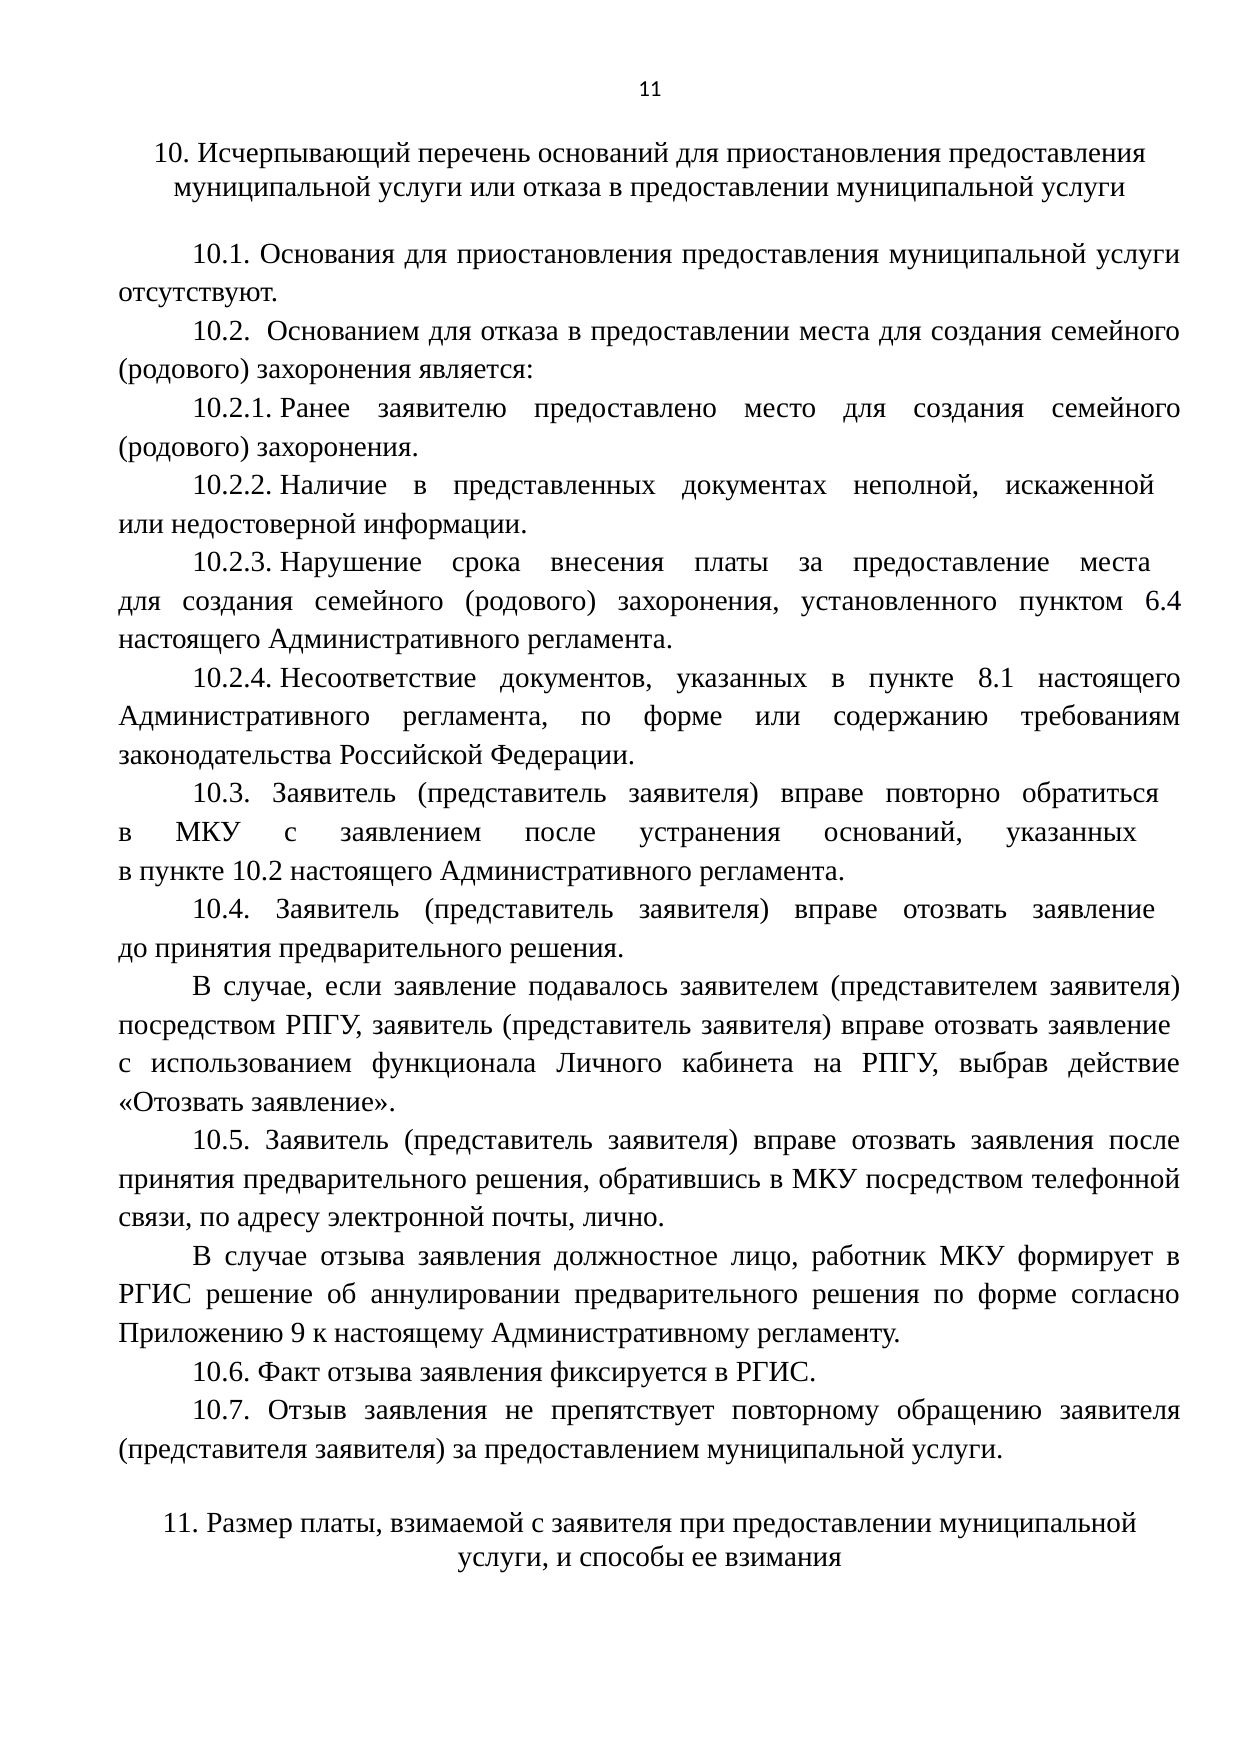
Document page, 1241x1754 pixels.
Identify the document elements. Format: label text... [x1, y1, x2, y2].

text 10.5. Заявитель (представитель заявителя) вправе отозвать заявления после принятия предварительного решения, обратившись в МКУ посредством телефонной связи, по адресу электронной почты, лично. [118, 1122, 1181, 1233]
text 10.2.3. Нарушение срока внесения платы за предоставление места для создания семейного (родового) захоронения, установленного пунктом 6.4 настоящего Административного регламента. [118, 544, 1181, 655]
text 10.2.4. Несоответствие документов, указанных в пункте 8.1 настоящего Административного регламента, по форме или содержанию требованиям законодательства Российской Федерации. [118, 660, 1181, 771]
subtitle 10. Исчерпывающий перечень оснований для приостановления предоставления муниципальной услуги или отказа в предоставлении муниципальной услуги [118, 135, 1181, 202]
text В случае, если заявление подавалось заявителем (представителем заявителя) посредством РПГУ, заявитель (представитель заявителя) вправе отозвать заявление с использованием функционала Личного кабинета на РПГУ, выбрав действие «Отозвать заявление». [118, 968, 1181, 1117]
text 10.4. Заявитель (представитель заявителя) вправе отозвать заявление до принятия предварительного решения. [118, 891, 1181, 963]
text 10.7. Отзыв заявления не препятствует повторному обращению заявителя (представителя заявителя) за предоставлением муниципальной услуги. [118, 1392, 1181, 1464]
text 10.1. Основания для приостановления предоставления муниципальной услуги отсутствуют. [118, 236, 1181, 308]
text 10.2.2. Наличие в представленных документах неполной, искаженной или недостоверной информации. [118, 467, 1181, 539]
text В случае отзыва заявления должностное лицо, работник МКУ формирует в РГИС решение об аннулировании предварительного решения по форме согласно Приложению 9 к настоящему Административному регламенту. [118, 1238, 1181, 1349]
subtitle 11. Размер платы, взимаемой с заявителя при предоставлении муниципальной услуги, и способы ее взимания [118, 1506, 1181, 1573]
text 10.6. Факт отзыва заявления фиксируется в РГИС. [118, 1354, 1181, 1387]
text 10.3. Заявитель (представитель заявителя) вправе повторно обратиться в МКУ с заявлением после устранения оснований, указанных в пункте 10.2 настоящего Административного регламента. [118, 776, 1181, 886]
text 10.2.1. Ранее заявителю предоставлено место для создания семейного (родового) захоронения. [118, 390, 1181, 462]
text 10.2. Основанием для отказа в предоставлении места для создания семейного (родового) захоронения является: [118, 313, 1181, 385]
